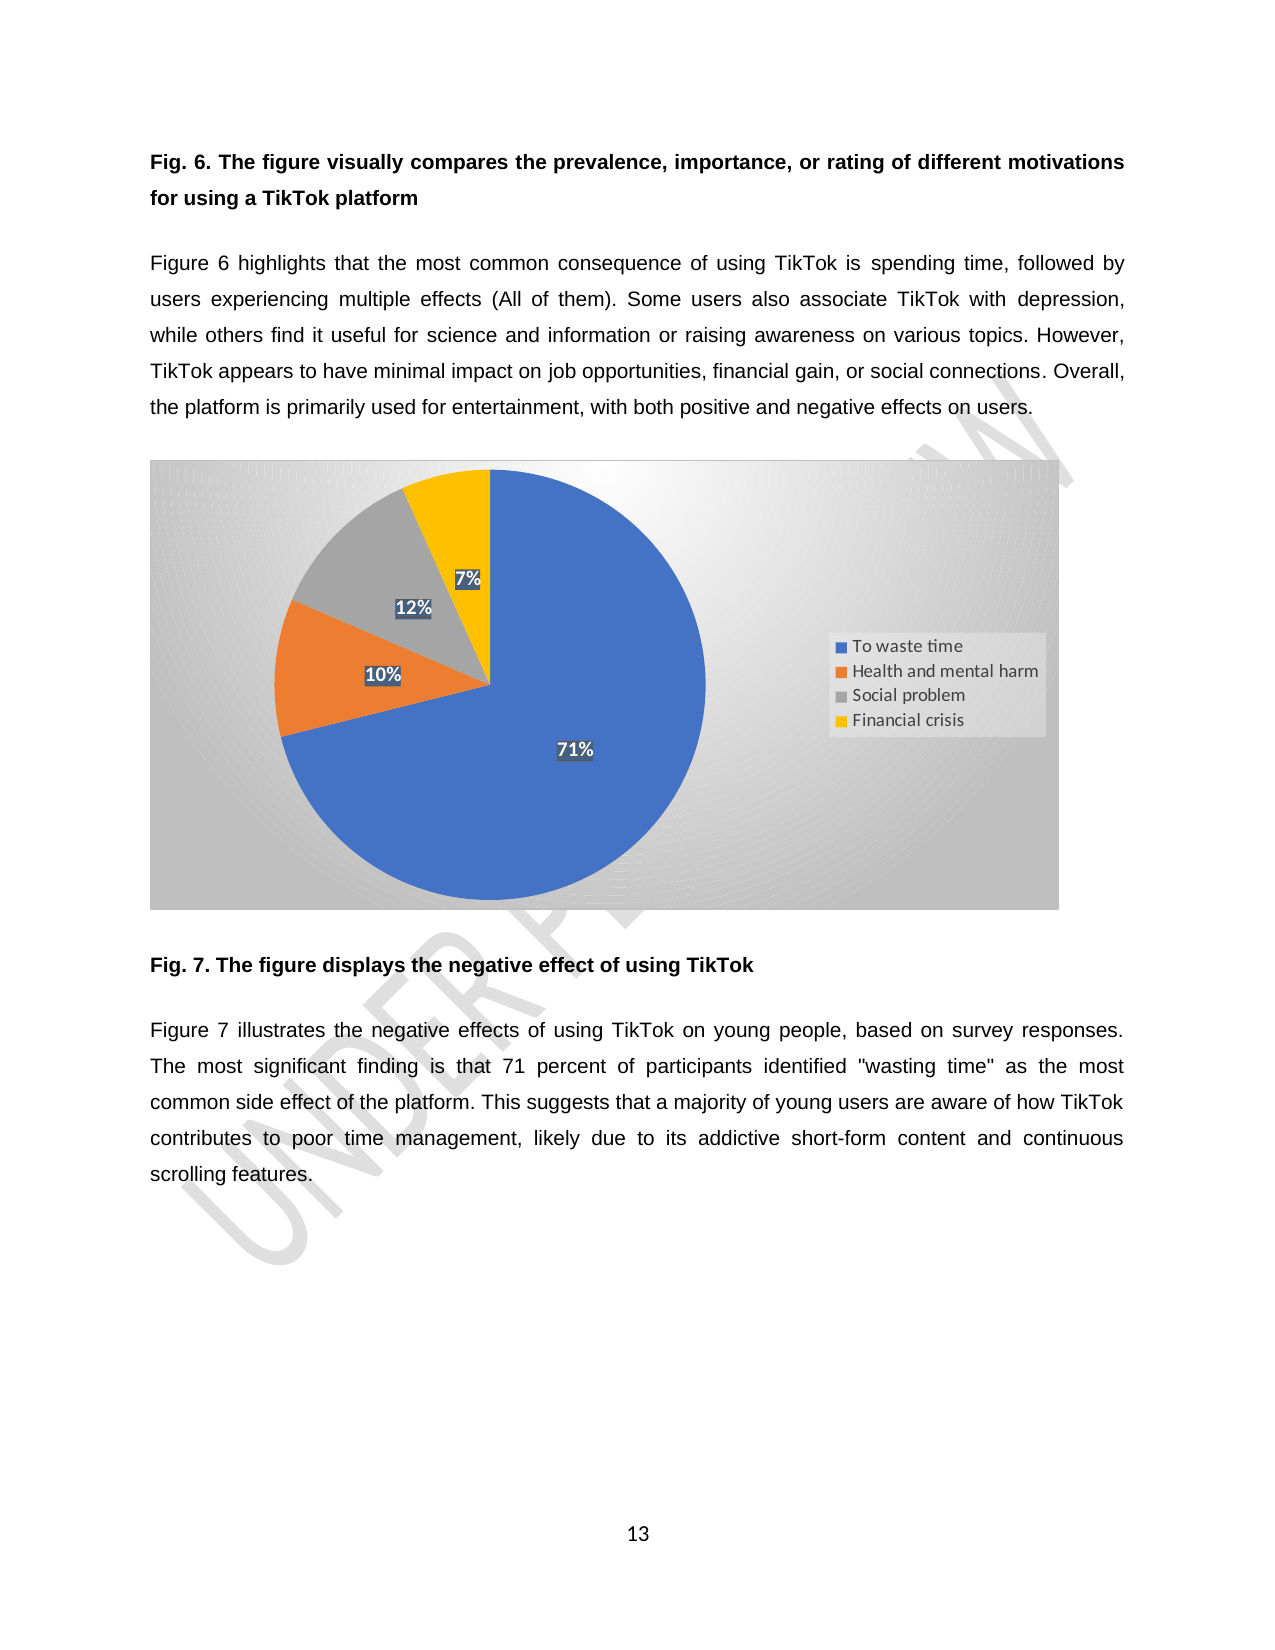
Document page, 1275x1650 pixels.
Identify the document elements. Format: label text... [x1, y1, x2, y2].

text Fig. 6. The figure visually compares the prevalence, importance, or rating of different motivations for using a TikTok platform [150, 150, 1125, 210]
text Figure 6 highlights that the most common consequence of using TikTok is spending time, followed by users experiencing multiple effects (All of them). Some users also associate TikTok with depression, while others find it useful for science and information or raising awareness on various topics. However, TikTok appears to have minimal impact on job opportunities, financial gain, or social connections. Overall, the platform is primarily used for entertainment, with both positive and negative effects on users. [150, 251, 1125, 419]
text Figure 7 illustrates the negative effects of using TikTok on young people, based on survey responses. The most significant finding is that 71 percent of participants identified "wasting time" as the most common side effect of the platform. This suggests that a majority of young users are aware of how TikTok contributes to poor time management, likely due to its addictive short-form content and continuous scrolling features. [150, 1018, 1125, 1186]
text Fig. 7. The figure displays the negative effect of using TikTok [150, 953, 1125, 977]
